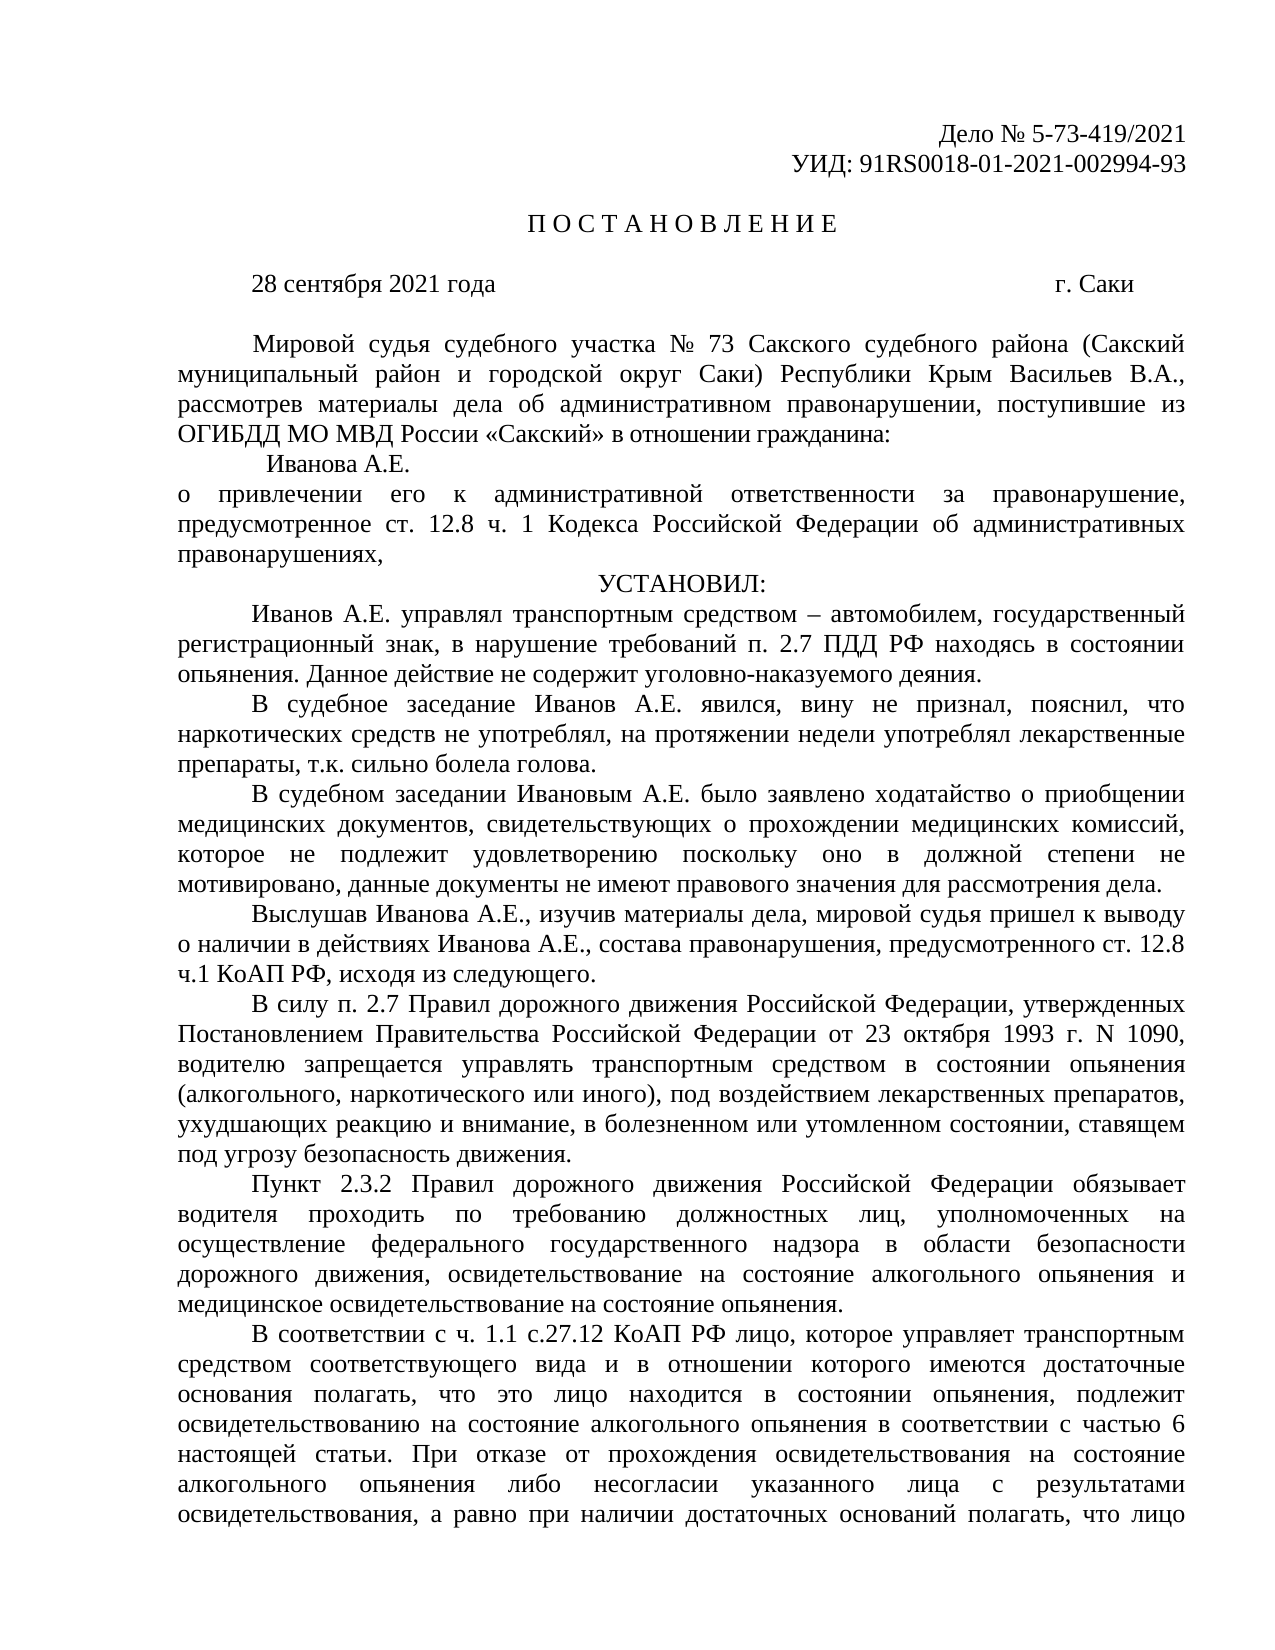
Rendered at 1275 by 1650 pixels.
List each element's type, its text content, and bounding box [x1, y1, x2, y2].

text В судебное заседание Иванов А.Е. явился, вину не признал, пояснил, что наркотических средств не употреблял, на протяжении недели употреблял лекарственные препараты, т.к. сильно болела голова. [177, 688, 1186, 778]
text УСТАНОВИЛ: [177, 568, 1186, 598]
text УИД: 91RS0018-01-2021-002994-93 [177, 148, 1186, 178]
text Иванова А.Е. [266, 448, 1186, 478]
text о привлечении его к административной ответственности за правонарушение, предусмотренное ст. 12.8 ч. 1 Кодекса Российской Федерации об административных правонарушениях, [177, 478, 1186, 568]
text В силу п. 2.7 Правил дорожного движения Российской Федерации, утвержденных Постановлением Правительства Российской Федерации от 23 октября 1993 г. N 1090, водителю запрещается управлять транспортным средством в состоянии опьянения (алкогольного, наркотического или иного), под воздействием лекарственных препаратов, ухудшающих реакцию и внимание, в болезненном или утомленном состоянии, ставящем под угрозу безопасность движения. [177, 988, 1186, 1168]
text Выслушав Иванова А.Е., изучив материалы дела, мировой судья пришел к выводу о наличии в действиях Иванова А.Е., состава правонарушения, предусмотренного ст. 12.8 ч.1 КоАП РФ, исходя из следующего. [177, 898, 1186, 988]
text 28 сентября 2021 года г. Саки [177, 268, 1186, 298]
text В судебном заседании Ивановым А.Е. было заявлено ходатайство о приобщении медицинских документов, свидетельствующих о прохождении медицинских комиссий, которое не подлежит удовлетворению поскольку оно в должной степени не мотивировано, данные документы не имеют правового значения для рассмотрения дела. [177, 778, 1186, 898]
text Мировой судья судебного участка № 73 Сакского судебного района (Сакский муниципальный район и городской округ Саки) Республики Крым Васильев В.А., рассмотрев материалы дела об административном правонарушении, поступившие из ОГИБДД МО МВД России «Сакский» в отношении гражданина: [177, 328, 1186, 448]
text Иванов А.Е. управлял транспортным средством – автомобилем, государственный регистрационный знак, в нарушение требований п. 2.7 ПДД РФ находясь в состоянии опьянения. Данное действие не содержит уголовно-наказуемого деяния. [177, 598, 1186, 688]
text Пункт 2.3.2 Правил дорожного движения Российской Федерации обязывает водителя проходить по требованию должностных лиц, уполномоченных на осуществление федерального государственного надзора в области безопасности дорожного движения, освидетельствование на состояние алкогольного опьянения и медицинское освидетельствование на состояние опьянения. [177, 1168, 1186, 1318]
text Дело № 5-73-419/2021 [177, 118, 1186, 148]
text П О С Т А Н О В Л Е Н И Е [177, 208, 1186, 238]
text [177, 1318, 1186, 1528]
